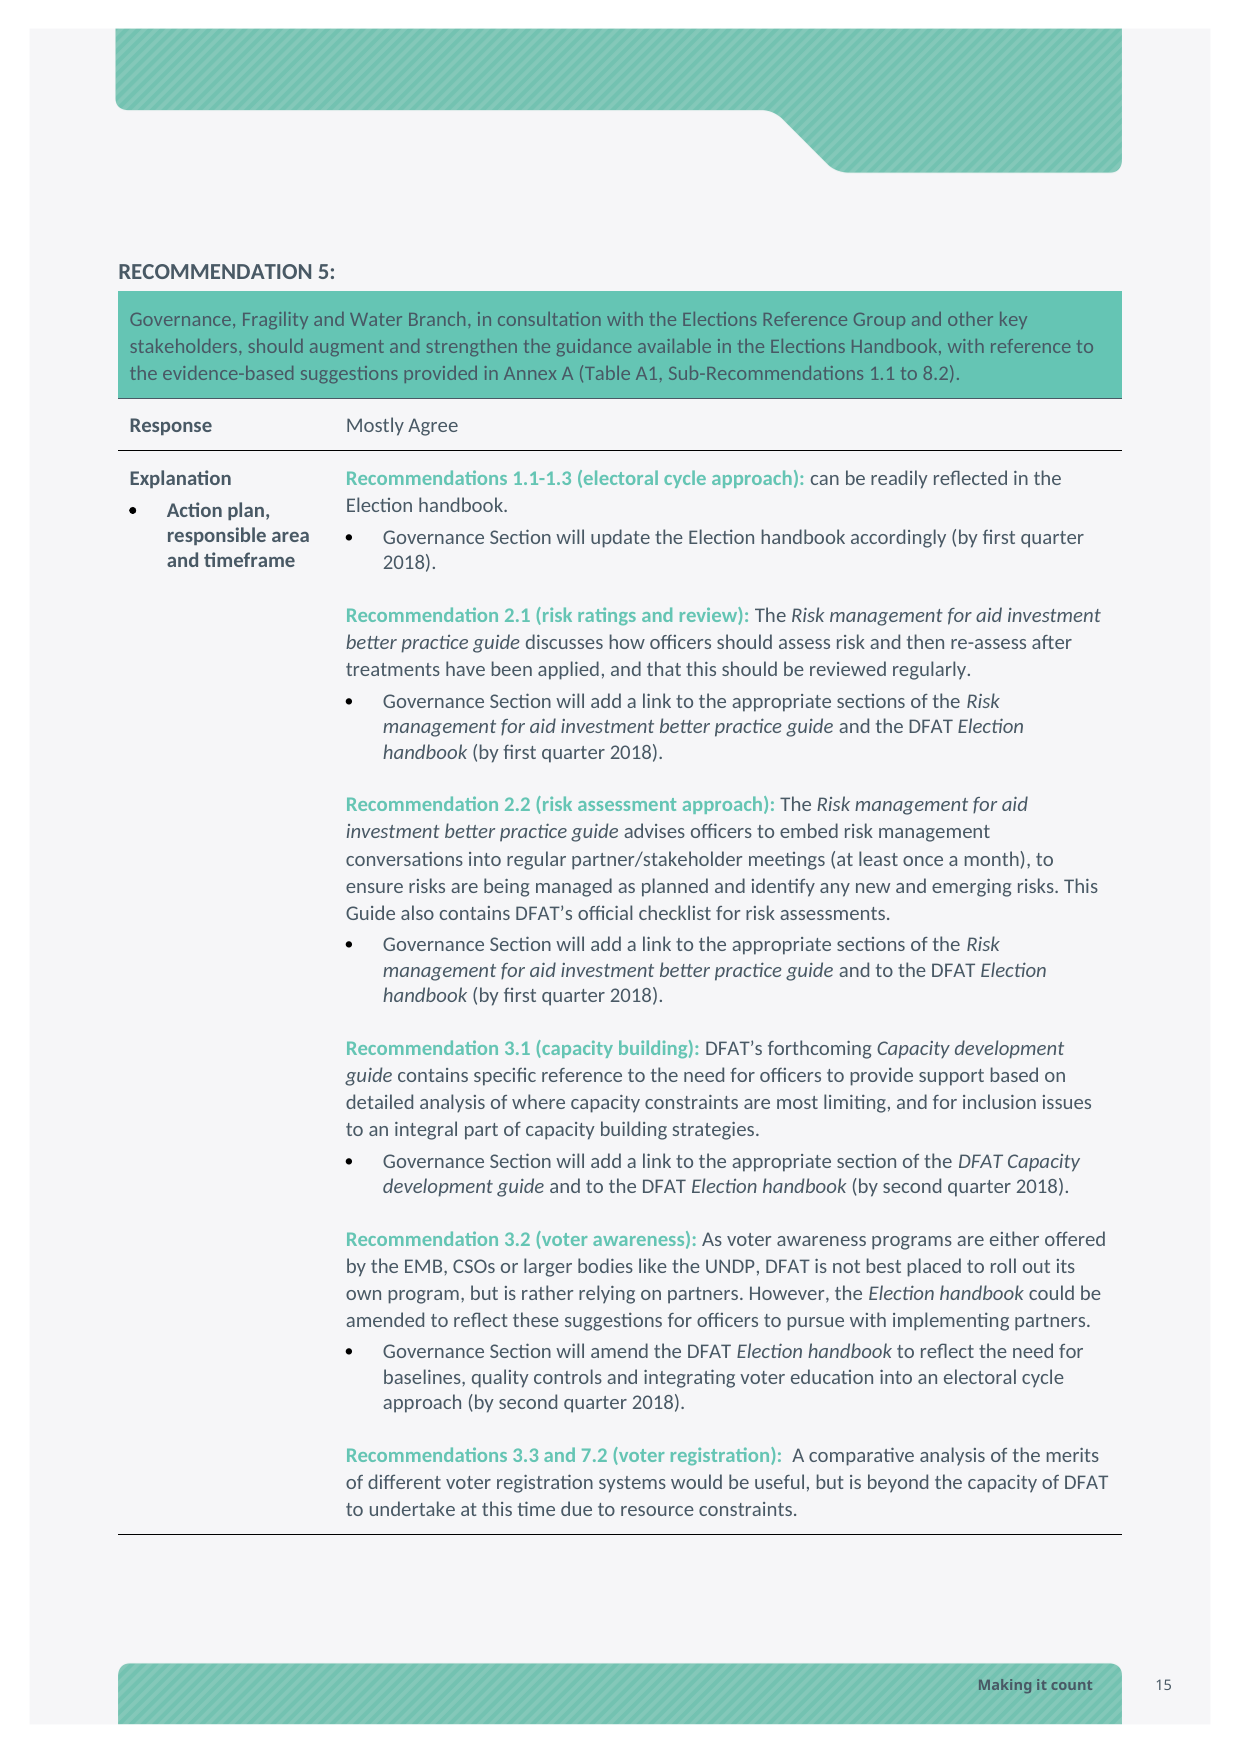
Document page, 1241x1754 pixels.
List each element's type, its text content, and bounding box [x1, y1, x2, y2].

table_cell Recommendation 2.1 (risk ratings and review): The Risk management for aid investment better practice guide discusses how officers should assess risk and then re-assess after treatments have been applied, and that this should be reviewed regularly. Governance Section will add a link to the appropriate sections of the Risk management for aid investment better practice guide and the DFAT Election handbook (by first quarter 2018). [334, 588, 1122, 777]
table_cell Mostly Agree [334, 399, 1122, 450]
picture [0, 0, 1240, 1754]
table_cell Explanation Action plan, responsible area and timeframe [118, 451, 334, 1534]
table_header RECOMMENDATION 5: Governance, Fragility and Water Branch, in consultation with the Elections Reference Group and other key stakeholders, should augment and strengthen the guidance available in the Elections Handbook, with reference to the evidence-based suggestions provided in Annex A (Table A1, Sub-Recommendations 1.1 to 8.2). [118, 292, 1122, 398]
table_cell Recommendation 3.1 (capacity building): DFAT’s forthcoming Capacity development guide contains specific reference to the need for officers to provide support based on detailed analysis of where capacity constraints are most limiting, and for inclusion issues to an integral part of capacity building strategies. Governance Section will add a link to the appropriate section of the DFAT Capacity development guide and to the DFAT Election handbook (by second quarter 2018). [334, 1020, 1122, 1211]
table_cell Response [118, 399, 334, 450]
table_cell Recommendation 2.2 (risk assessment approach): The Risk management for aid investment better practice guide advises officers to embed risk management conversations into regular partner/stakeholder meetings (at least once a month), to ensure risks are being managed as planned and identify any new and emerging risks. This Guide also contains DFAT’s official checklist for risk assessments. Governance Section will add a link to the appropriate sections of the Risk management for aid investment better practice guide and to the DFAT Election handbook (by first quarter 2018). [334, 777, 1122, 1020]
table_cell Recommendation 3.2 (voter awareness): As voter awareness programs are either offered by the EMB, CSOs or larger bodies like the UNDP, DFAT is not best placed to roll out its own program, but is rather relying on partners. However, the Election handbook could be amended to reflect these suggestions for officers to pursue with implementing partners. Governance Section will amend the DFAT Election handbook to reflect the need for baselines, quality controls and integrating voter education into an electoral cycle approach (by second quarter 2018). [334, 1211, 1122, 1427]
table_cell Recommendations 1.1-1.3 (electoral cycle approach): can be readily reflected in the Election handbook. Governance Section will update the Election handbook accordingly (by first quarter 2018). [334, 451, 1122, 587]
table_cell Recommendations 3.3 and 7.2 (voter registration): A comparative analysis of the merits of different voter registration systems would be useful, but is beyond the capacity of DFAT to undertake at this time due to resource constraints. [334, 1427, 1122, 1534]
